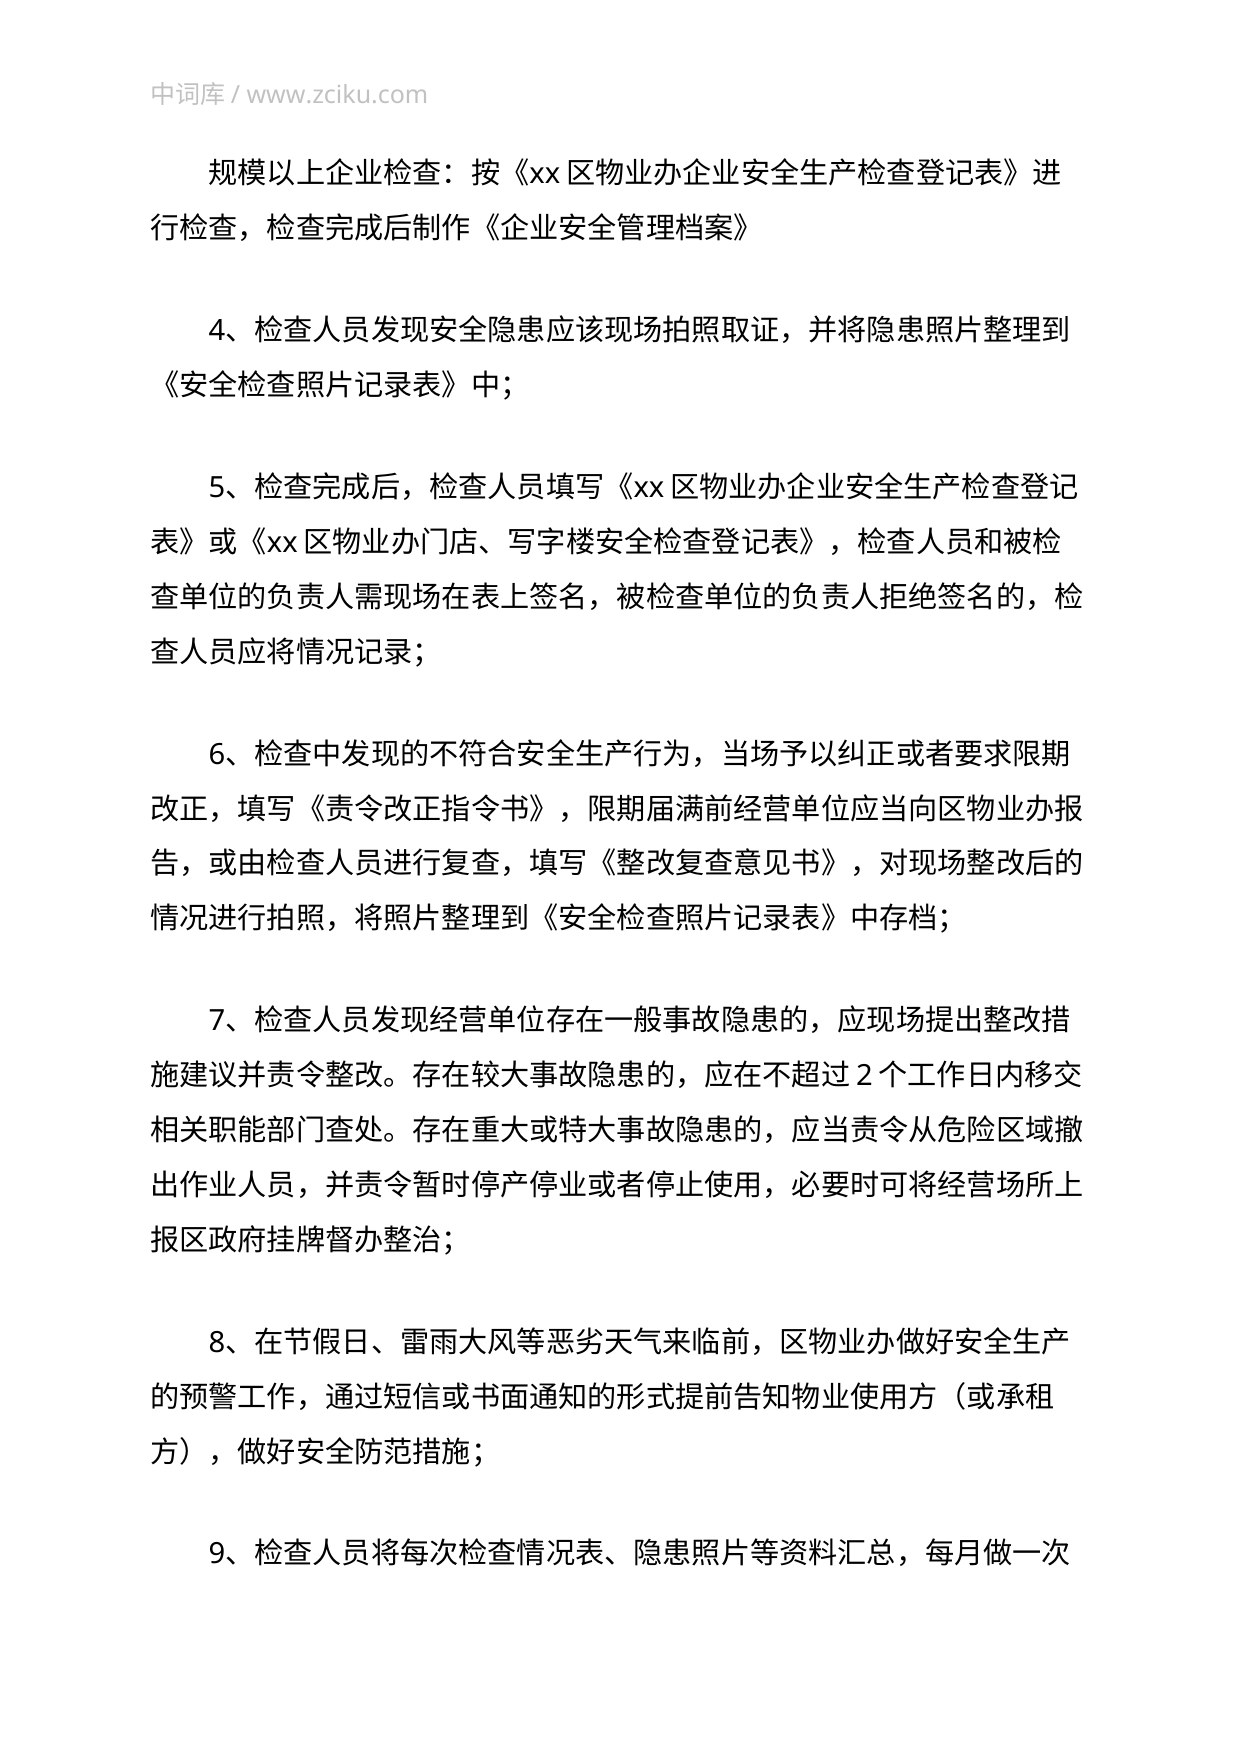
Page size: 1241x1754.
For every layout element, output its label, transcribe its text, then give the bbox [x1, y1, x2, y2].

text 7、检查人员发现经营单位存在一般事故隐患的，应现场提出整改措施建议并责令整改。存在较大事故隐患的，应在不超过2个工作日内移交相关职能部门查处。存在重大或特大事故隐患的，应当责令从危险区域撤出作业人员，并责令暂时停产停业或者停止使用，必要时可将经营场所上报区政府挂牌督办整治； [150, 997, 1090, 1259]
text 5、检查完成后，检查人员填写《xx区物业办企业安全生产检查登记表》或《xx区物业办门店、写字楼安全检查登记表》，检查人员和被检查单位的负责人需现场在表上签名，被检查单位的负责人拒绝签名的，检查人员应将情况记录； [150, 463, 1090, 671]
text 8、在节假日、雷雨大风等恶劣天气来临前，区物业办做好安全生产的预警工作，通过短信或书面通知的形式提前告知物业使用方（或承租方），做好安全防范措施； [150, 1318, 1090, 1471]
text 规模以上企业检查：按《xx区物业办企业安全生产检查登记表》进行检查，检查完成后制作《企业安全管理档案》 [150, 150, 1090, 247]
text 6、检查中发现的不符合安全生产行为，当场予以纠正或者要求限期改正，填写《责令改正指令书》，限期届满前经营单位应当向区物业办报告，或由检查人员进行复查，填写《整改复查意见书》，对现场整改后的情况进行拍照，将照片整理到《安全检查照片记录表》中存档； [150, 730, 1090, 937]
text 4、检查人员发现安全隐患应该现场拍照取证，并将隐患照片整理到《安全检查照片记录表》中； [150, 307, 1090, 404]
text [150, 1530, 1090, 1572]
